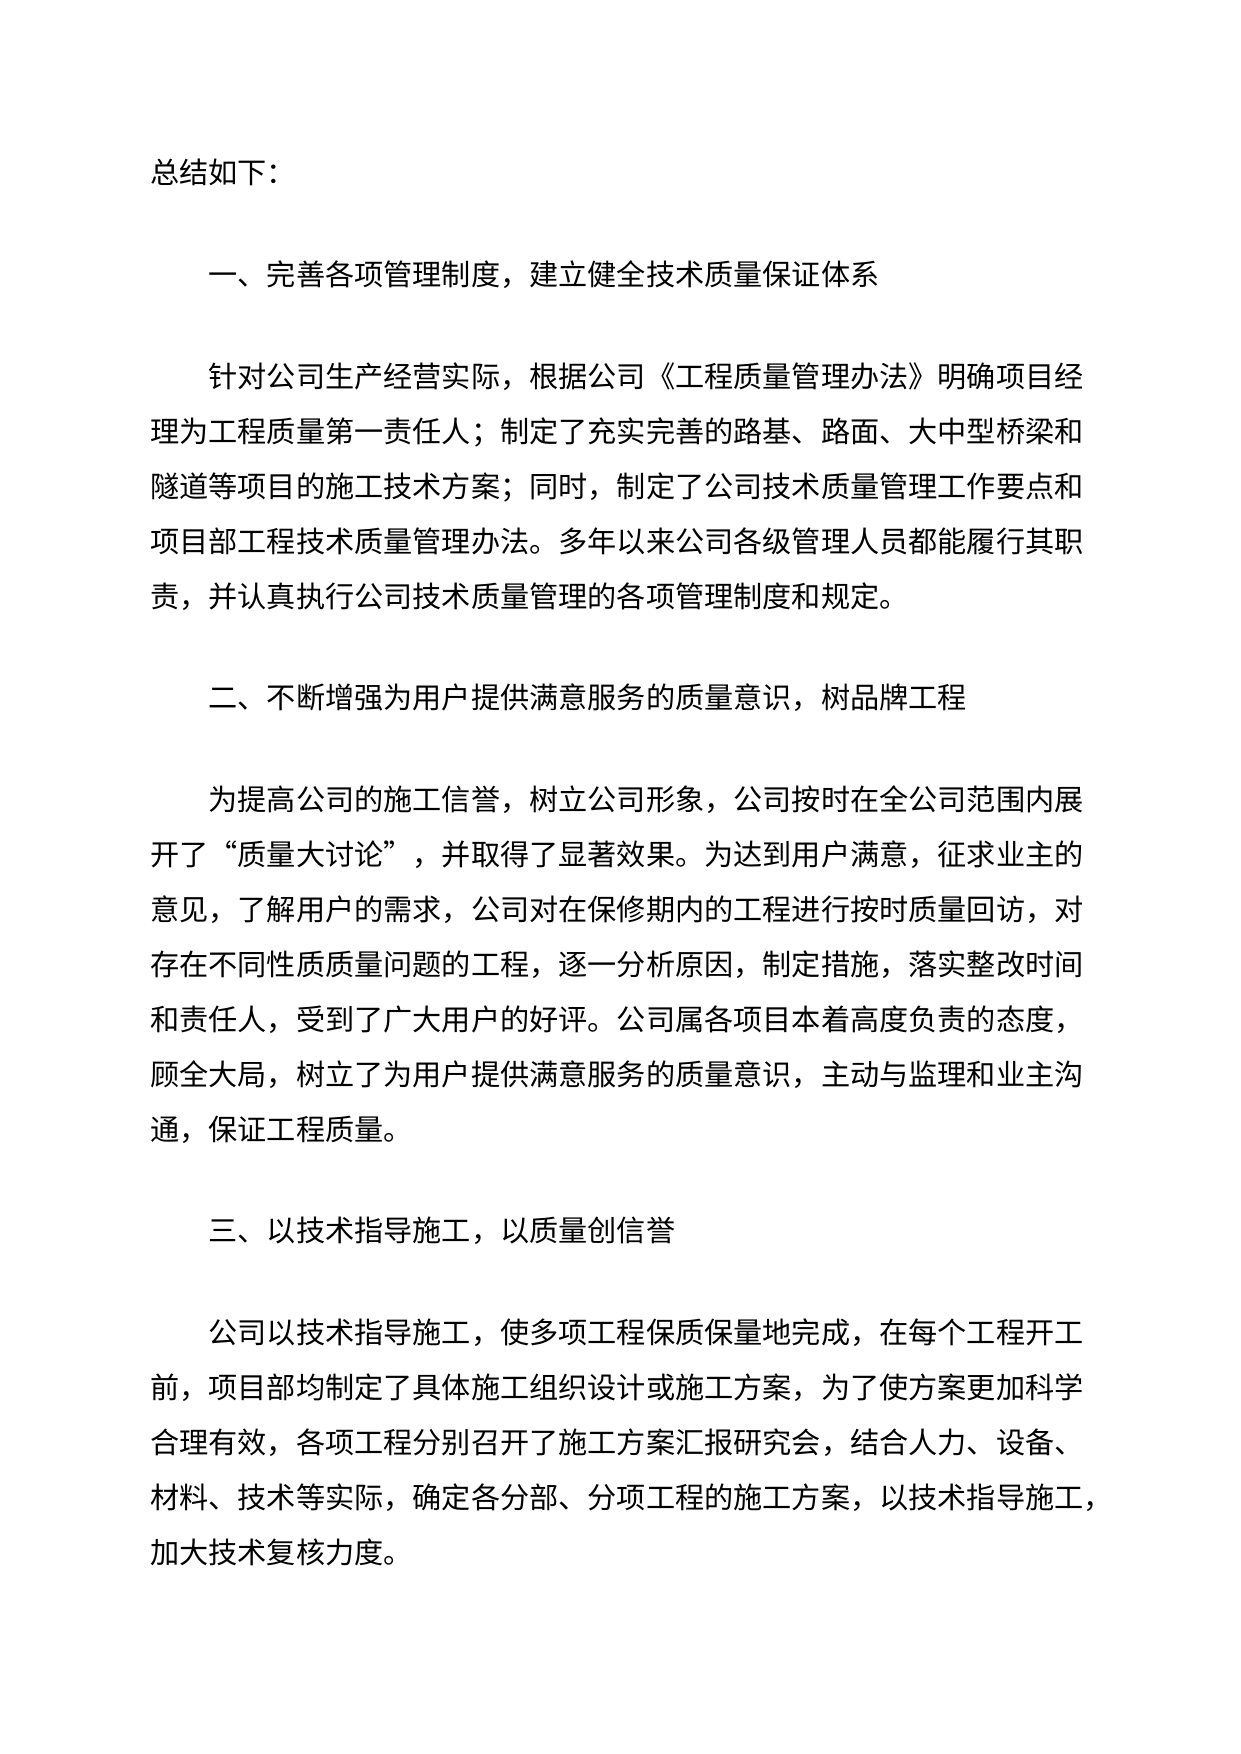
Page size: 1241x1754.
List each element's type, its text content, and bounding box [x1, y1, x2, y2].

text 三、以技术指导施工，以质量创信誉 [150, 1208, 1090, 1250]
text 针对公司生产经营实际，根据公司《工程质量管理办法》明确项目经理为工程质量第一责任人；制定了充实完善的路基、路面、大中型桥梁和隧道等项目的施工技术方案；同时，制定了公司技术质量管理工作要点和项目部工程技术质量管理办法。多年以来公司各级管理人员都能履行其职责，并认真执行公司技术质量管理的各项管理制度和规定。 [150, 353, 1090, 615]
text 公司以技术指导施工，使多项工程保质保量地完成，在每个工程开工前，项目部均制定了具体施工组织设计或施工方案，为了使方案更加科学合理有效，各项工程分别召开了施工方案汇报研究会，结合人力、设备、材料、技术等实际，确定各分部、分项工程的施工方案，以技术指导施工，加大技术复核力度。 [150, 1309, 1090, 1571]
text 一、完善各项管理制度，建立健全技术质量保证体系 [150, 252, 1090, 294]
text 为提高公司的施工信誉，树立公司形象，公司按时在全公司范围内展开了“质量大讨论”，并取得了显著效果。为达到用户满意，征求业主的意见，了解用户的需求，公司对在保修期内的工程进行按时质量回访，对存在不同性质质量问题的工程，逐一分析原因，制定措施，落实整改时间和责任人，受到了广大用户的好评。公司属各项目本着高度负责的态度，顾全大局，树立了为用户提供满意服务的质量意识，主动与监理和业主沟通，保证工程质量。 [150, 777, 1090, 1148]
text 二、不断增强为用户提供满意服务的质量意识，树品牌工程 [150, 675, 1090, 717]
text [150, 150, 1090, 192]
